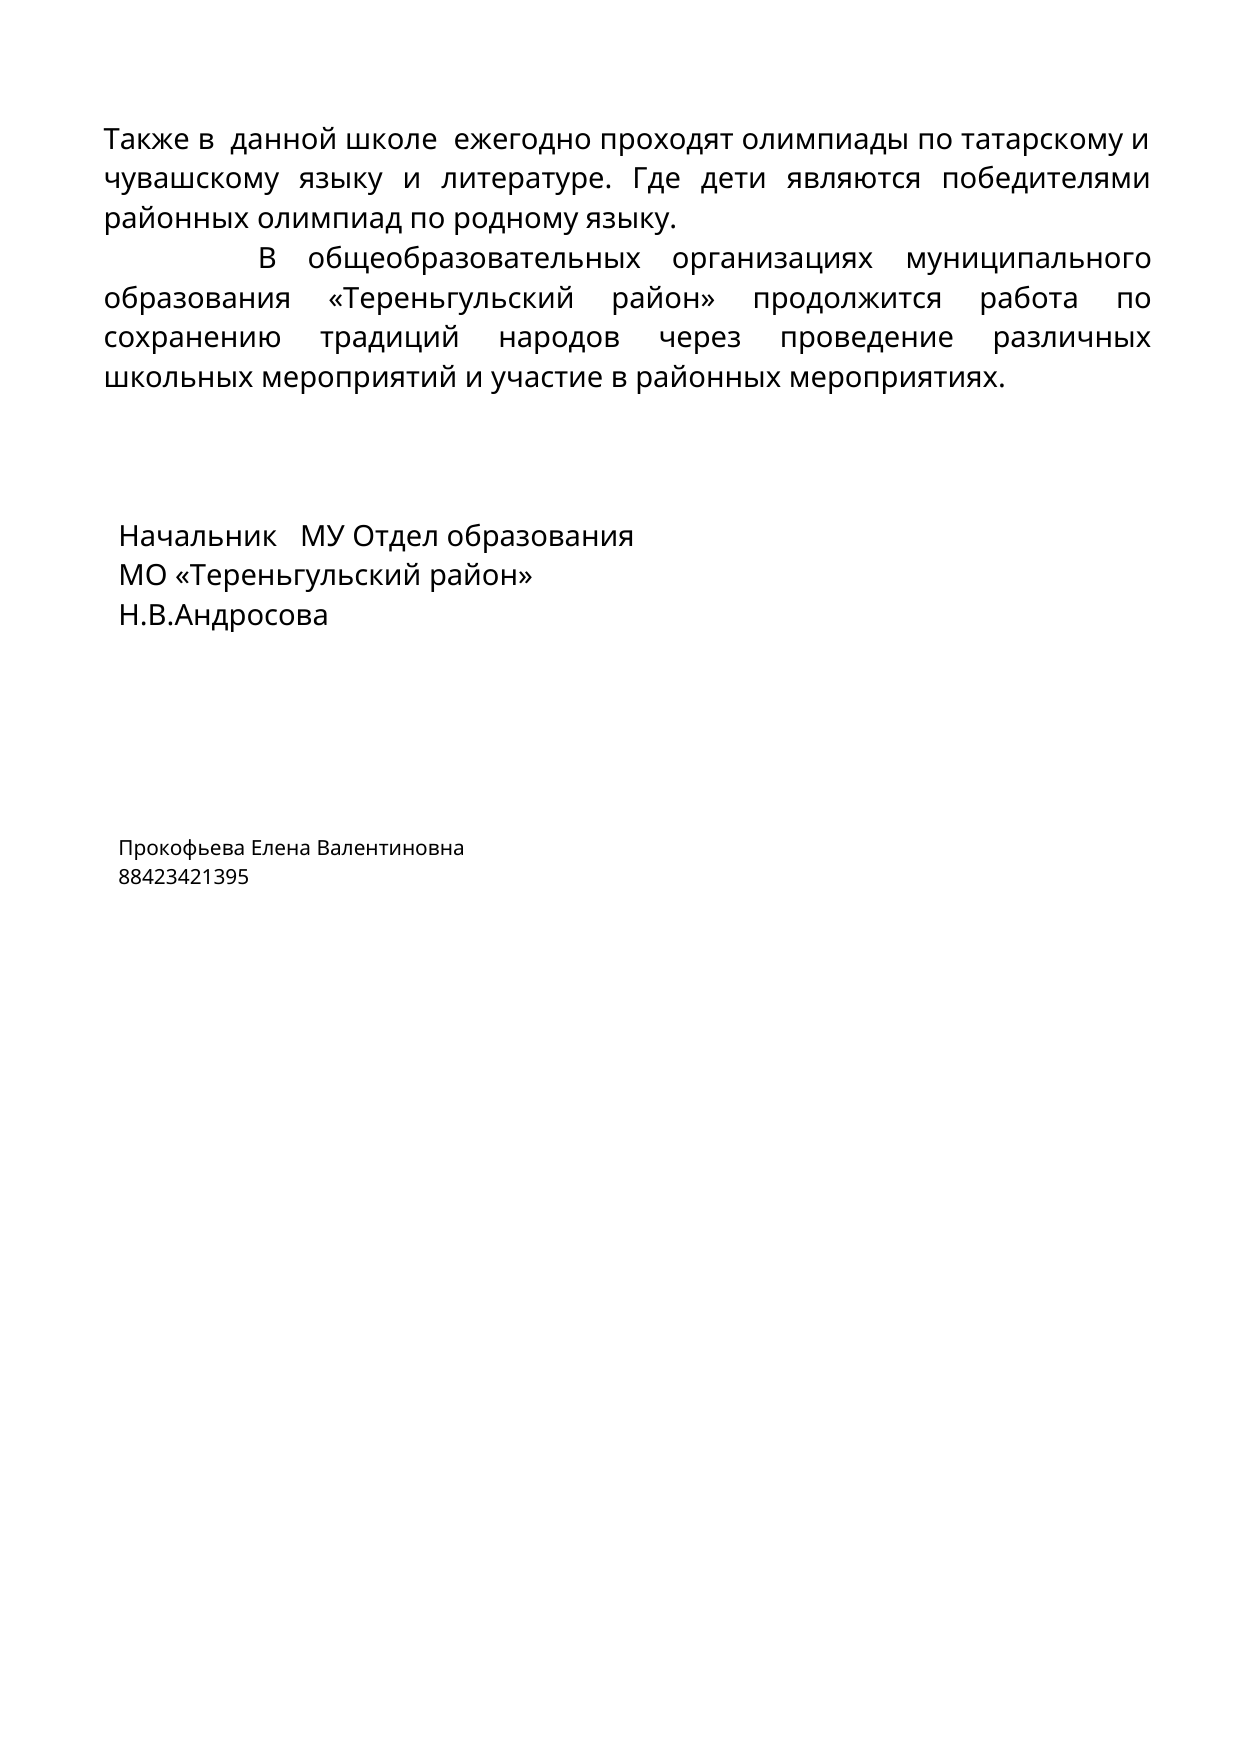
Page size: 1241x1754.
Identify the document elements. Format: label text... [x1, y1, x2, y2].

text Прокофьева Елена Валентиновна [103, 833, 1152, 862]
text Начальник МУ Отдел образования [118, 515, 1152, 555]
text 88423421395 [103, 862, 1152, 890]
text В общеобразовательных организациях муниципального образования «Тереньгульский район» продолжится работа по сохранению традиций народов через проведение различных школьных мероприятий и участие в районных мероприятиях. [103, 237, 1152, 396]
text МО «Тереньгульский район» Н.В.Андросова [118, 555, 1152, 634]
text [103, 118, 1152, 237]
